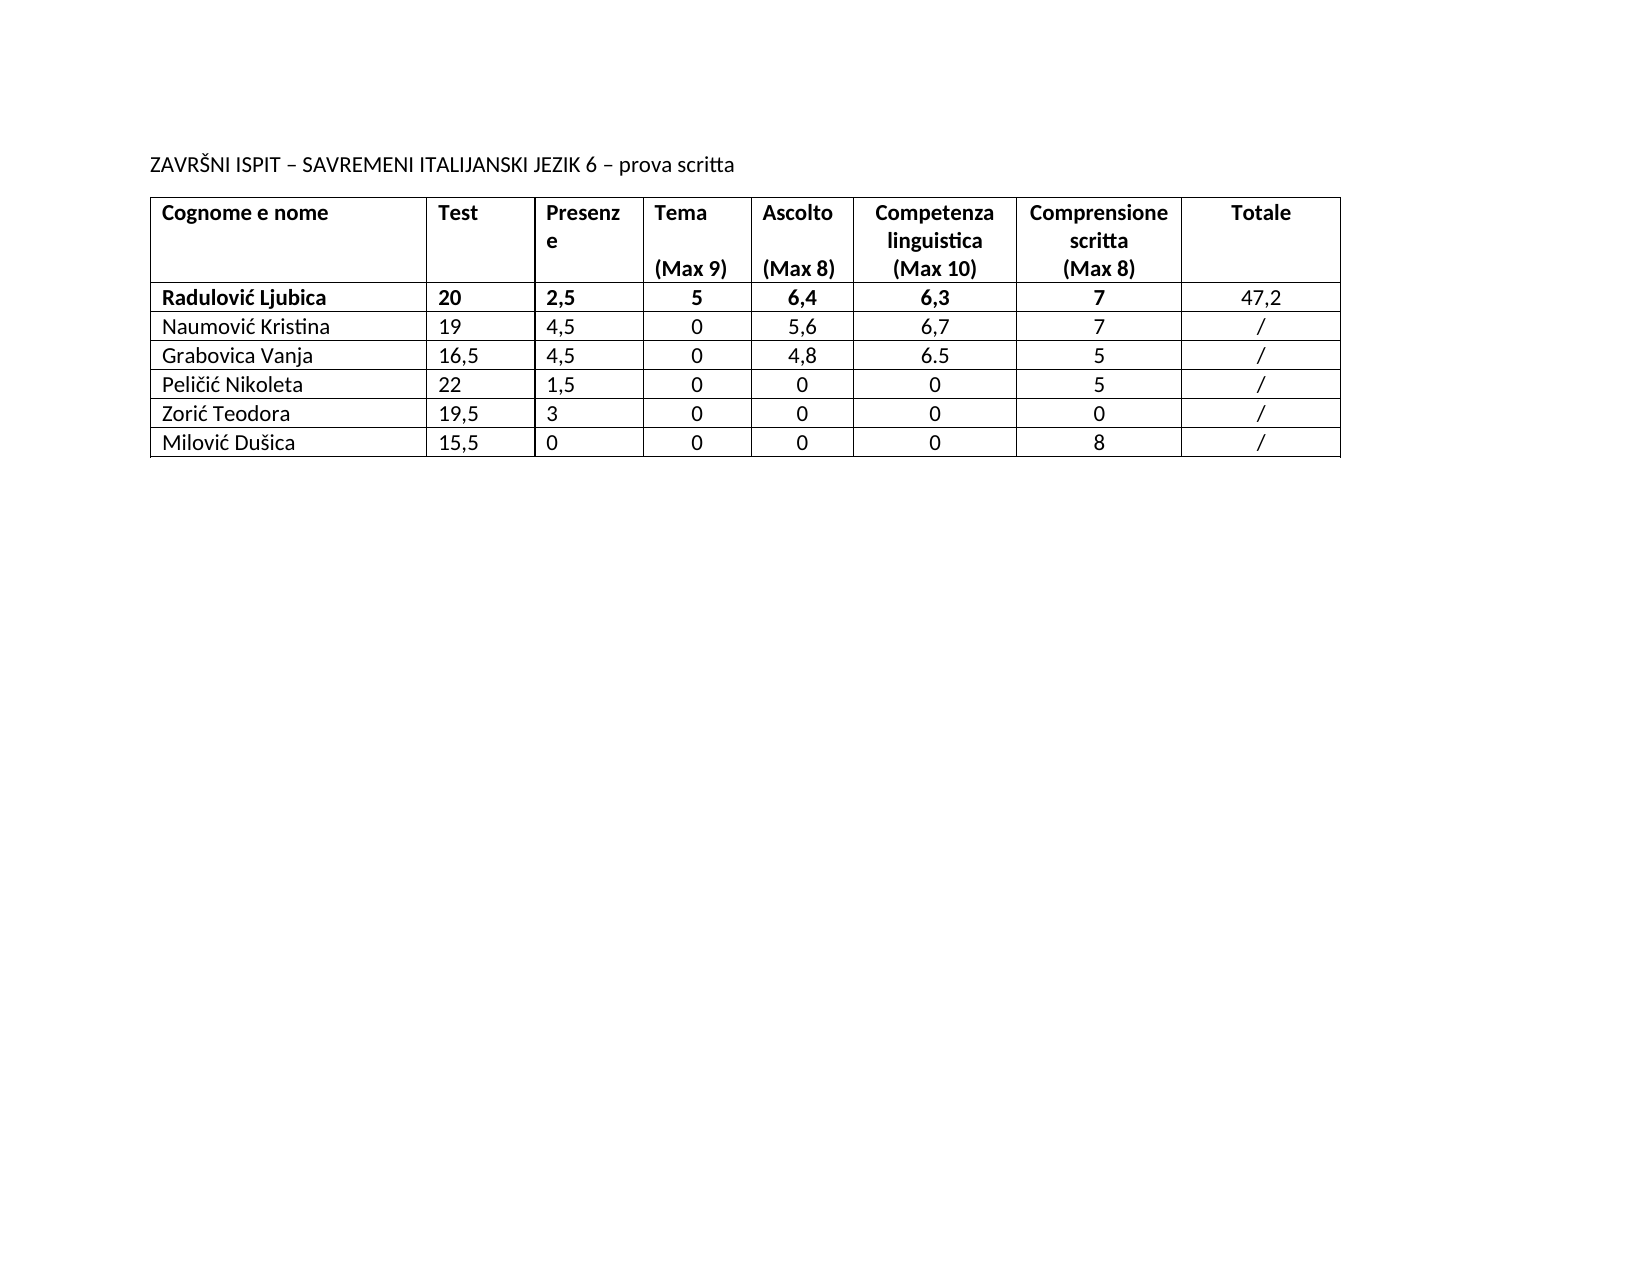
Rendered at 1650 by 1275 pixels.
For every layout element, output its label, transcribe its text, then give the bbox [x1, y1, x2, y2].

table_cell 6,3 [854, 283, 1016, 311]
table_header Comprensione scritta (Max 8) [1017, 198, 1181, 282]
table_cell 19,5 [427, 399, 534, 427]
table_cell 0 [644, 312, 751, 340]
table_cell 0 [644, 428, 751, 456]
table_cell 6,4 [752, 283, 853, 311]
table_cell 4,5 [536, 341, 643, 369]
table_cell 5 [1017, 341, 1181, 369]
table_cell 6.5 [854, 341, 1016, 369]
table_cell 47,2 [1182, 283, 1340, 311]
table_cell 0 [752, 428, 853, 456]
table_cell 0 [752, 370, 853, 398]
table_cell Zorić Teodora [151, 399, 426, 427]
table_cell Naumović Kristina [151, 312, 426, 340]
table_cell / [1182, 312, 1340, 340]
table_header Totale [1182, 198, 1340, 282]
table_cell 22 [427, 370, 534, 398]
table_cell Grabovica Vanja [151, 341, 426, 369]
table_cell 2,5 [536, 283, 643, 311]
table_cell 19 [427, 312, 534, 340]
table_header Ascolto (Max 8) [752, 198, 853, 282]
table_cell Radulović Ljubica [151, 283, 426, 311]
table_cell 6,7 [854, 312, 1016, 340]
text ZAVRŠNI ISPIT – SAVREMENI ITALIJANSKI JEZIK 6 – prova scritta [150, 150, 1500, 178]
table_cell 5 [1017, 370, 1181, 398]
table_cell 0 [644, 399, 751, 427]
table_cell / [1182, 341, 1340, 369]
table_cell Milović Dušica [151, 428, 426, 456]
table_cell 0 [854, 399, 1016, 427]
table_cell 3 [536, 399, 643, 427]
table_header Competenza linguistica (Max 10) [854, 198, 1016, 282]
table_cell / [1182, 399, 1340, 427]
table_header Cognome e nome [151, 198, 426, 282]
table_cell / [1182, 370, 1340, 398]
table_cell 7 [1017, 312, 1181, 340]
table_cell 0 [536, 428, 643, 456]
table_cell 7 [1017, 283, 1181, 311]
table_cell / [1182, 428, 1340, 456]
table_cell 1,5 [536, 370, 643, 398]
table_cell 0 [854, 370, 1016, 398]
table_cell 4,5 [536, 312, 643, 340]
table_header Tema (Max 9) [644, 198, 751, 282]
table_cell 16,5 [427, 341, 534, 369]
table_cell Peličić Nikoleta [151, 370, 426, 398]
table_cell 20 [427, 283, 534, 311]
table_cell 0 [644, 341, 751, 369]
table_cell 15,5 [427, 428, 534, 456]
table_cell 8 [1017, 428, 1181, 456]
table_header Presenze [536, 198, 643, 282]
table_cell 0 [854, 428, 1016, 456]
table_cell 0 [752, 399, 853, 427]
table_cell 5 [644, 283, 751, 311]
table_header Test [427, 198, 534, 282]
table_cell 0 [644, 370, 751, 398]
table_cell 0 [1017, 399, 1181, 427]
table_cell 4,8 [752, 341, 853, 369]
table_cell 5,6 [752, 312, 853, 340]
